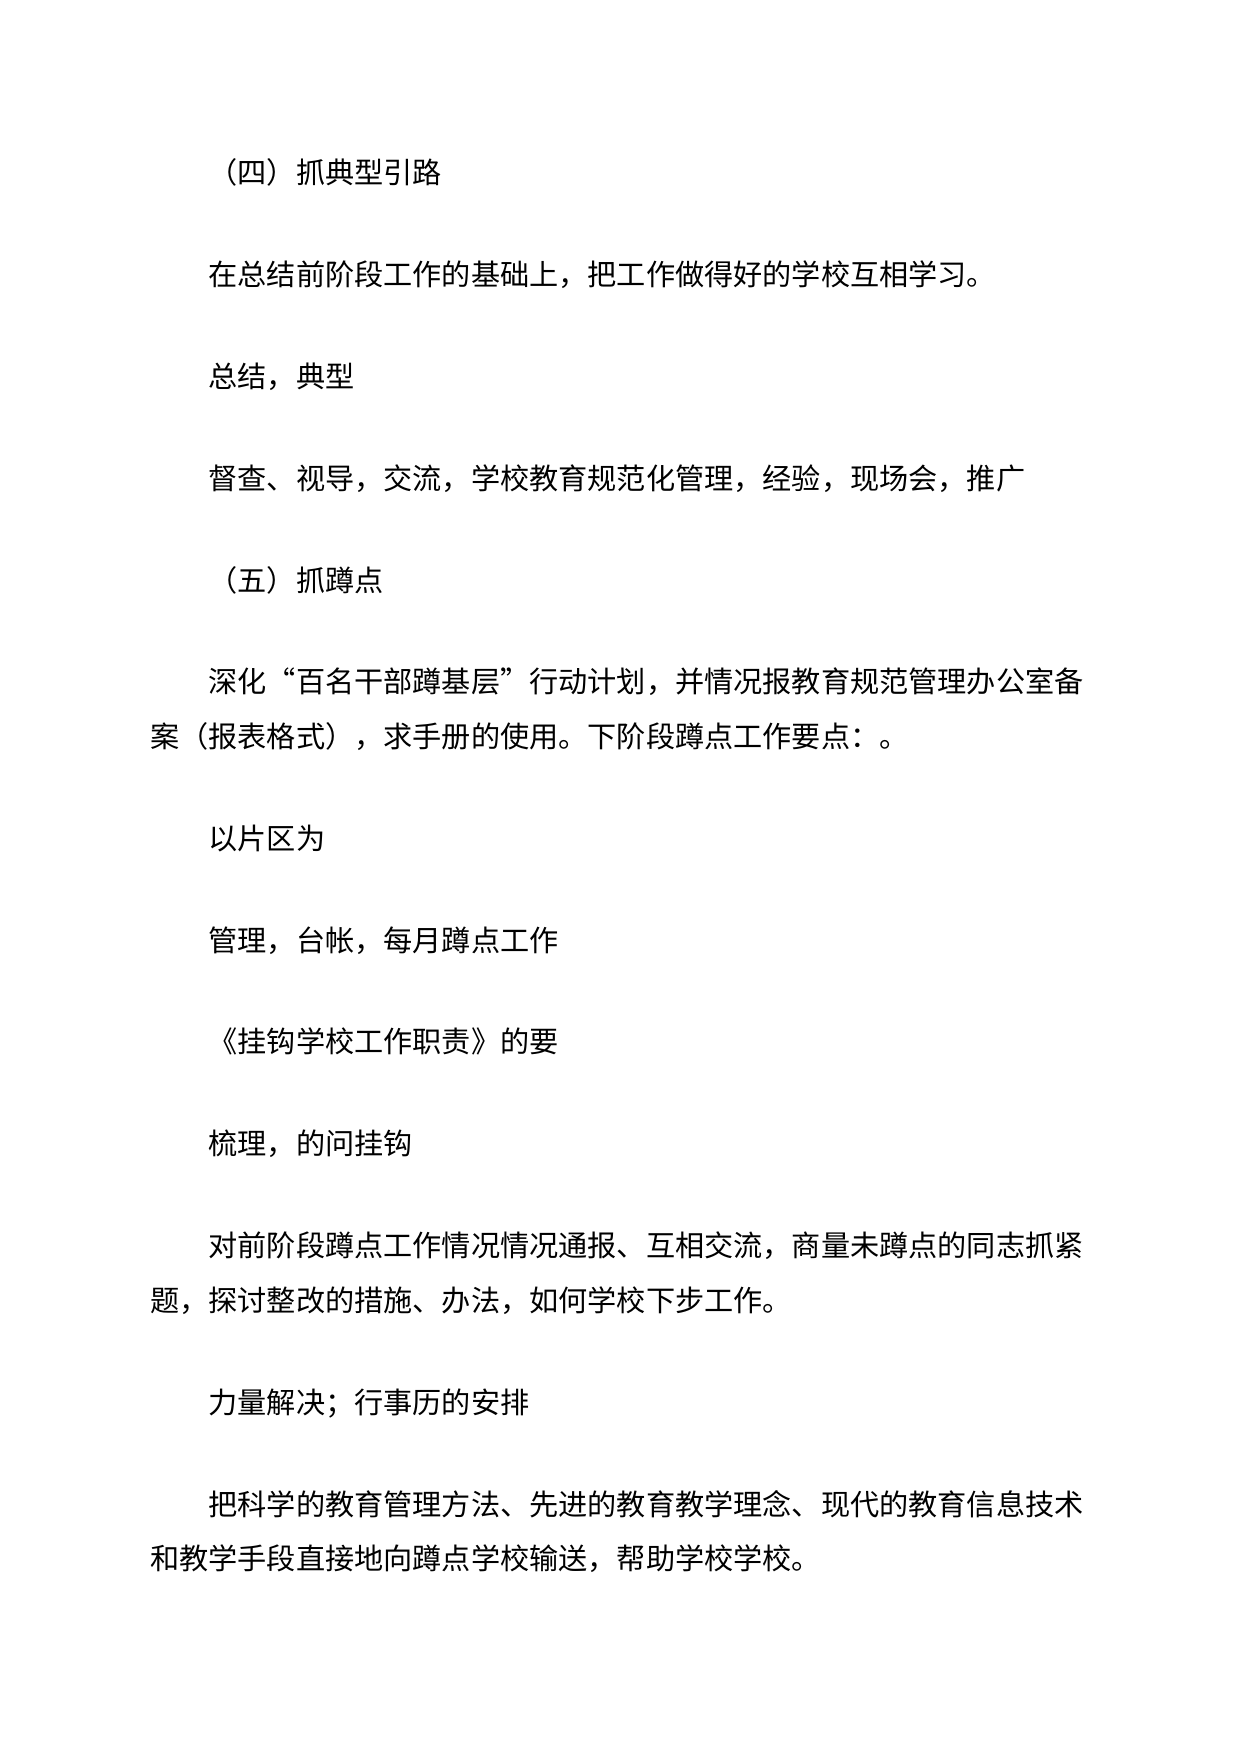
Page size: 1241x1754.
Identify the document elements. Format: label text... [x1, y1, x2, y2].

text （四）抓典型引路 [150, 150, 1090, 192]
text （五）抓蹲点 [150, 557, 1090, 599]
text 对前阶段蹲点工作情况情况通报、互相交流，商量未蹲点的同志抓紧题，探讨整改的措施、办法，如何学校下步工作。 [150, 1223, 1090, 1320]
text 深化“百名干部蹲基层”行动计划，并情况报教育规范管理办公室备案（报表格式），求手册的使用。下阶段蹲点工作要点：。 [150, 659, 1090, 756]
text 把科学的教育管理方法、先进的教育教学理念、现代的教育信息技术和教学手段直接地向蹲点学校输送，帮助学校学校。 [150, 1481, 1090, 1578]
text 以片区为 [150, 816, 1090, 858]
text 力量解决；行事历的安排 [150, 1379, 1090, 1422]
text 在总结前阶段工作的基础上，把工作做得好的学校互相学习。 [150, 252, 1090, 294]
text 管理，台帐，每月蹲点工作 [150, 917, 1090, 959]
text 《挂钩学校工作职责》的要 [150, 1019, 1090, 1061]
text 梳理，的问挂钩 [150, 1121, 1090, 1163]
text 督查、视导，交流，学校教育规范化管理，经验，现场会，推广 [150, 455, 1090, 498]
text 总结，典型 [150, 353, 1090, 396]
